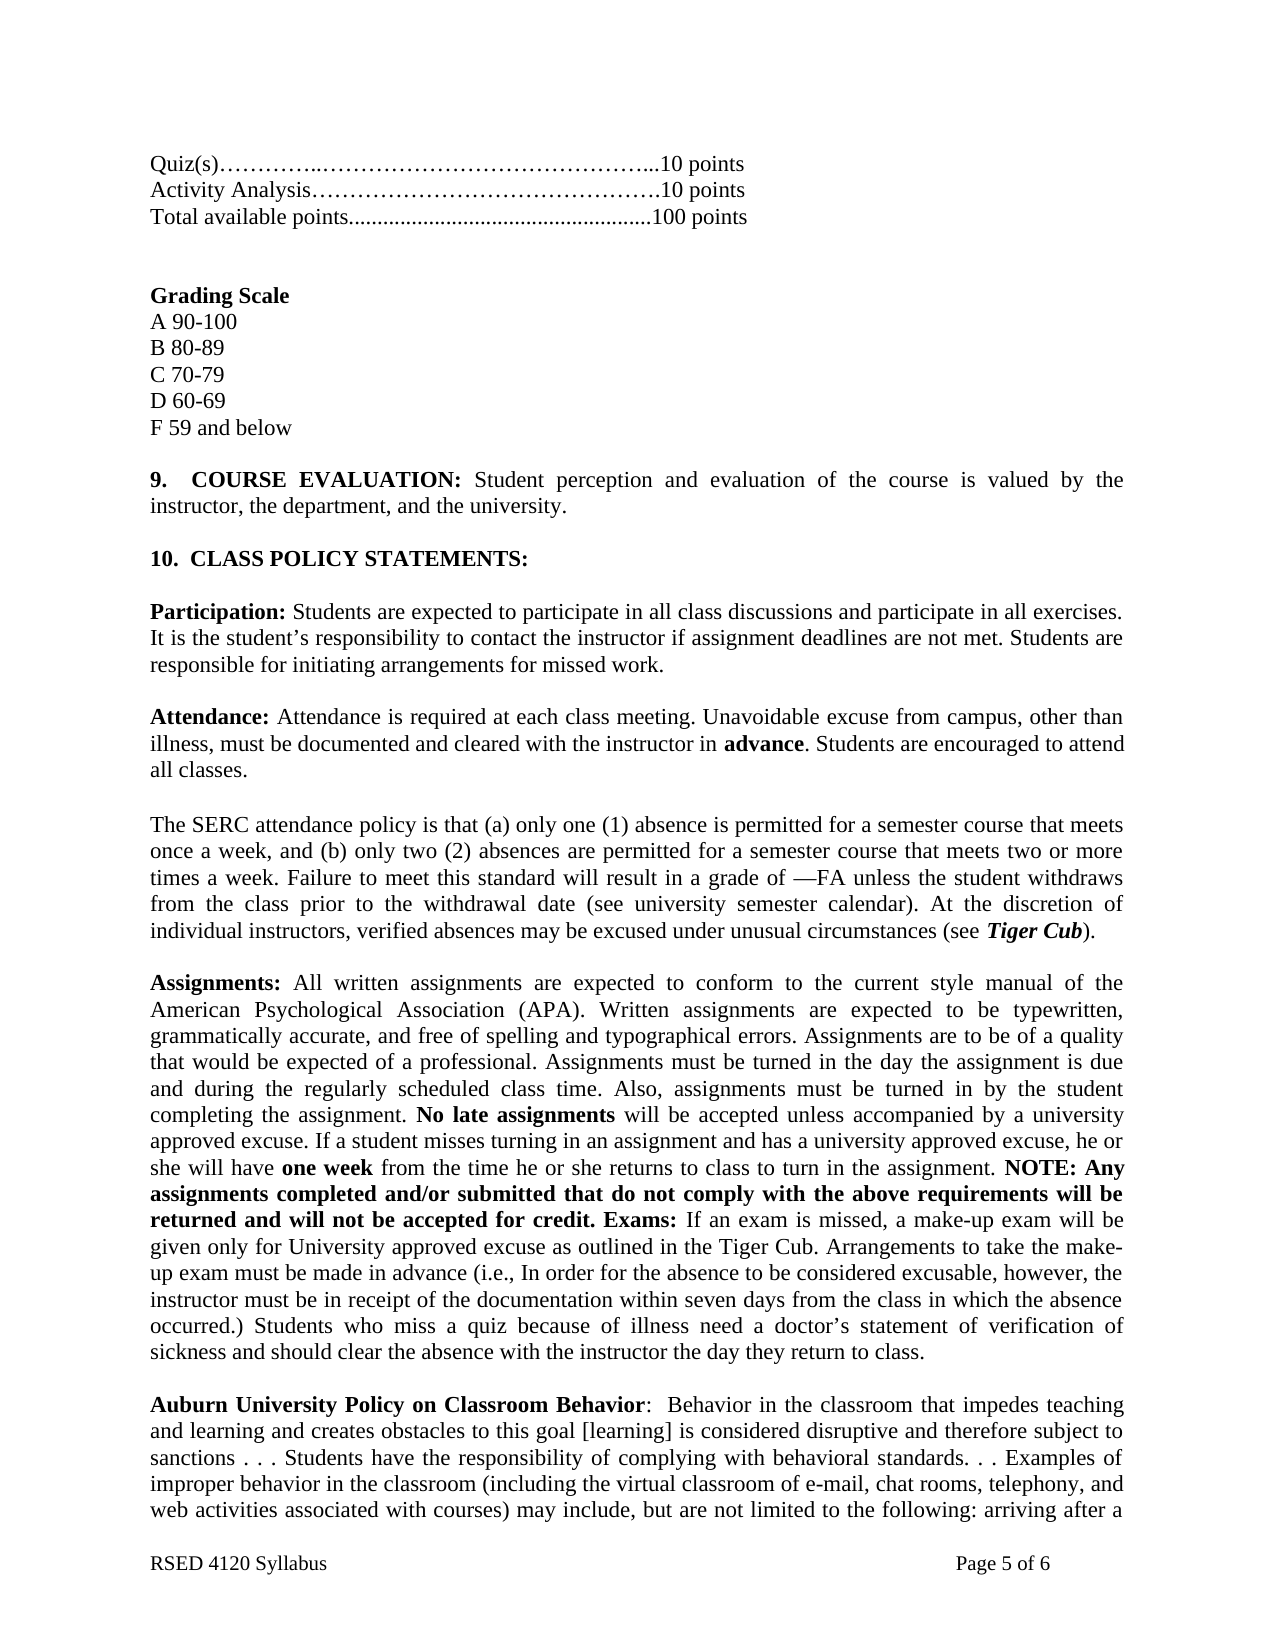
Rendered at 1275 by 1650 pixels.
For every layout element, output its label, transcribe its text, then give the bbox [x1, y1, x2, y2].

text 10. CLASS POLICY STATEMENTS: [150, 545, 1125, 572]
text Activity Analysis……………………………………….10 points Total available points.....................................................100 points [150, 176, 1125, 229]
text F 59 and below [150, 413, 1125, 440]
text Participation: Students are expected to participate in all class discussions and participate in all exercises. It is the student’s responsibility to contact the instructor if assignment deadlines are not met. Students are responsible for initiating arrangements for missed work. [150, 598, 1125, 677]
text Attendance: Attendance is required at each class meeting. Unavoidable excuse from campus, other than illness, must be documented and cleared with the instructor in advance. Students are encouraged to attend all classes. [150, 703, 1125, 782]
text A 90-100 [150, 308, 1125, 334]
text B 80-89 [150, 334, 1125, 361]
text 9. COURSE EVALUATION: Student perception and evaluation of the course is valued by the instructor, the department, and the university. [150, 466, 1125, 519]
text The SERC attendance policy is that (a) only one (1) absence is permitted for a semester course that meets once a week, and (b) only two (2) absences are permitted for a semester course that meets two or more times a week. Failure to meet this standard will result in a grade of ―FA unless the student withdraws from the class prior to the withdrawal date (see university semester calendar). At the discretion of individual instructors, verified absences may be excused under unusual circumstances (see Tiger Cub). [150, 811, 1125, 943]
text Assignments: All written assignments are expected to conform to the current style manual of the American Psychological Association (APA). Written assignments are expected to be typewritten, grammatically accurate, and free of spelling and typographical errors. Assignments are to be of a quality that would be expected of a professional. Assignments must be turned in the day the assignment is due and during the regularly scheduled class time. Also, assignments must be turned in by the student completing the assignment. No late assignments will be accepted unless accompanied by a university approved excuse. If a student misses turning in an assignment and has a university approved excuse, he or she will have one week from the time he or she returns to class to turn in the assignment. NOTE: Any assignments completed and/or submitted that do not comply with the above requirements will be returned and will not be accepted for credit. Exams: If an exam is missed, a make-up exam will be given only for University approved excuse as outlined in the Tiger Cub. Arrangements to take the make-up exam must be made in advance (i.e., In order for the absence to be considered excusable, however, the instructor must be in receipt of the documentation within seven days from the class in which the absence occurred.) Students who miss a quiz because of illness need a doctor’s statement of verification of sickness and should clear the absence with the instructor the day they return to class. [150, 969, 1125, 1365]
text Grading Scale [150, 282, 1125, 308]
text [150, 1391, 1125, 1523]
text Quiz(s)…………..……………………………………...10 points [150, 150, 1125, 176]
text D 60-69 [150, 387, 1125, 413]
text C 70-79 [150, 361, 1125, 387]
